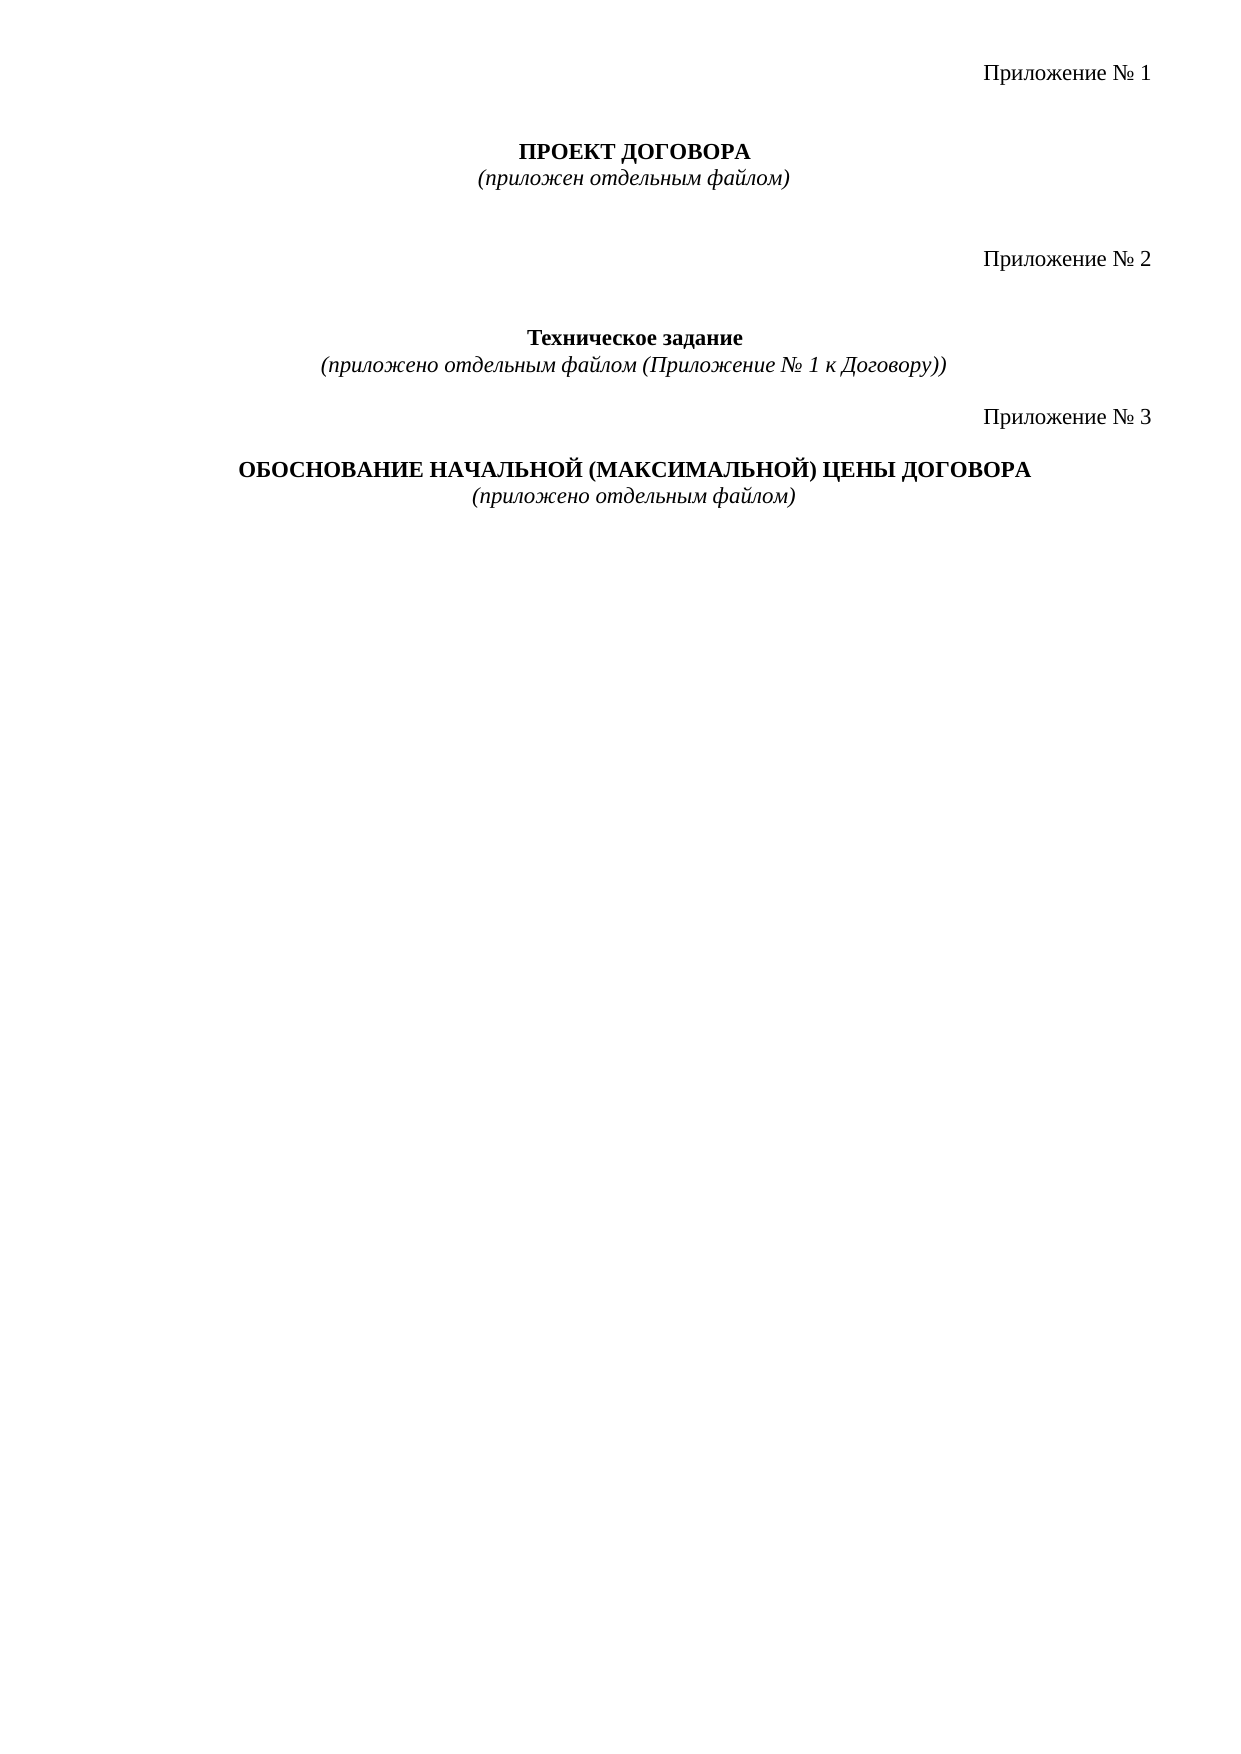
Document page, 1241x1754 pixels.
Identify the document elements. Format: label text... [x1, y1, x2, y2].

text (приложено отдельным файлом) [112, 482, 1152, 509]
text ПРОЕКТ ДОГОВОРА [118, 138, 1152, 164]
text Приложение № 2 [118, 245, 1152, 272]
text ОБОСНОВАНИЕ НАЧАЛЬНОЙ (МАКСИМАЛЬНОЙ) ЦЕНЫ ДОГОВОРА [112, 456, 1152, 482]
text Приложение № 1 [118, 59, 1152, 85]
text Приложение № 3 [118, 403, 1152, 430]
text (приложено отдельным файлом (Приложение № 1 к Договору)) [112, 351, 1152, 377]
text Техническое задание [112, 324, 1152, 351]
text (приложен отдельным файлом) [118, 164, 1152, 191]
